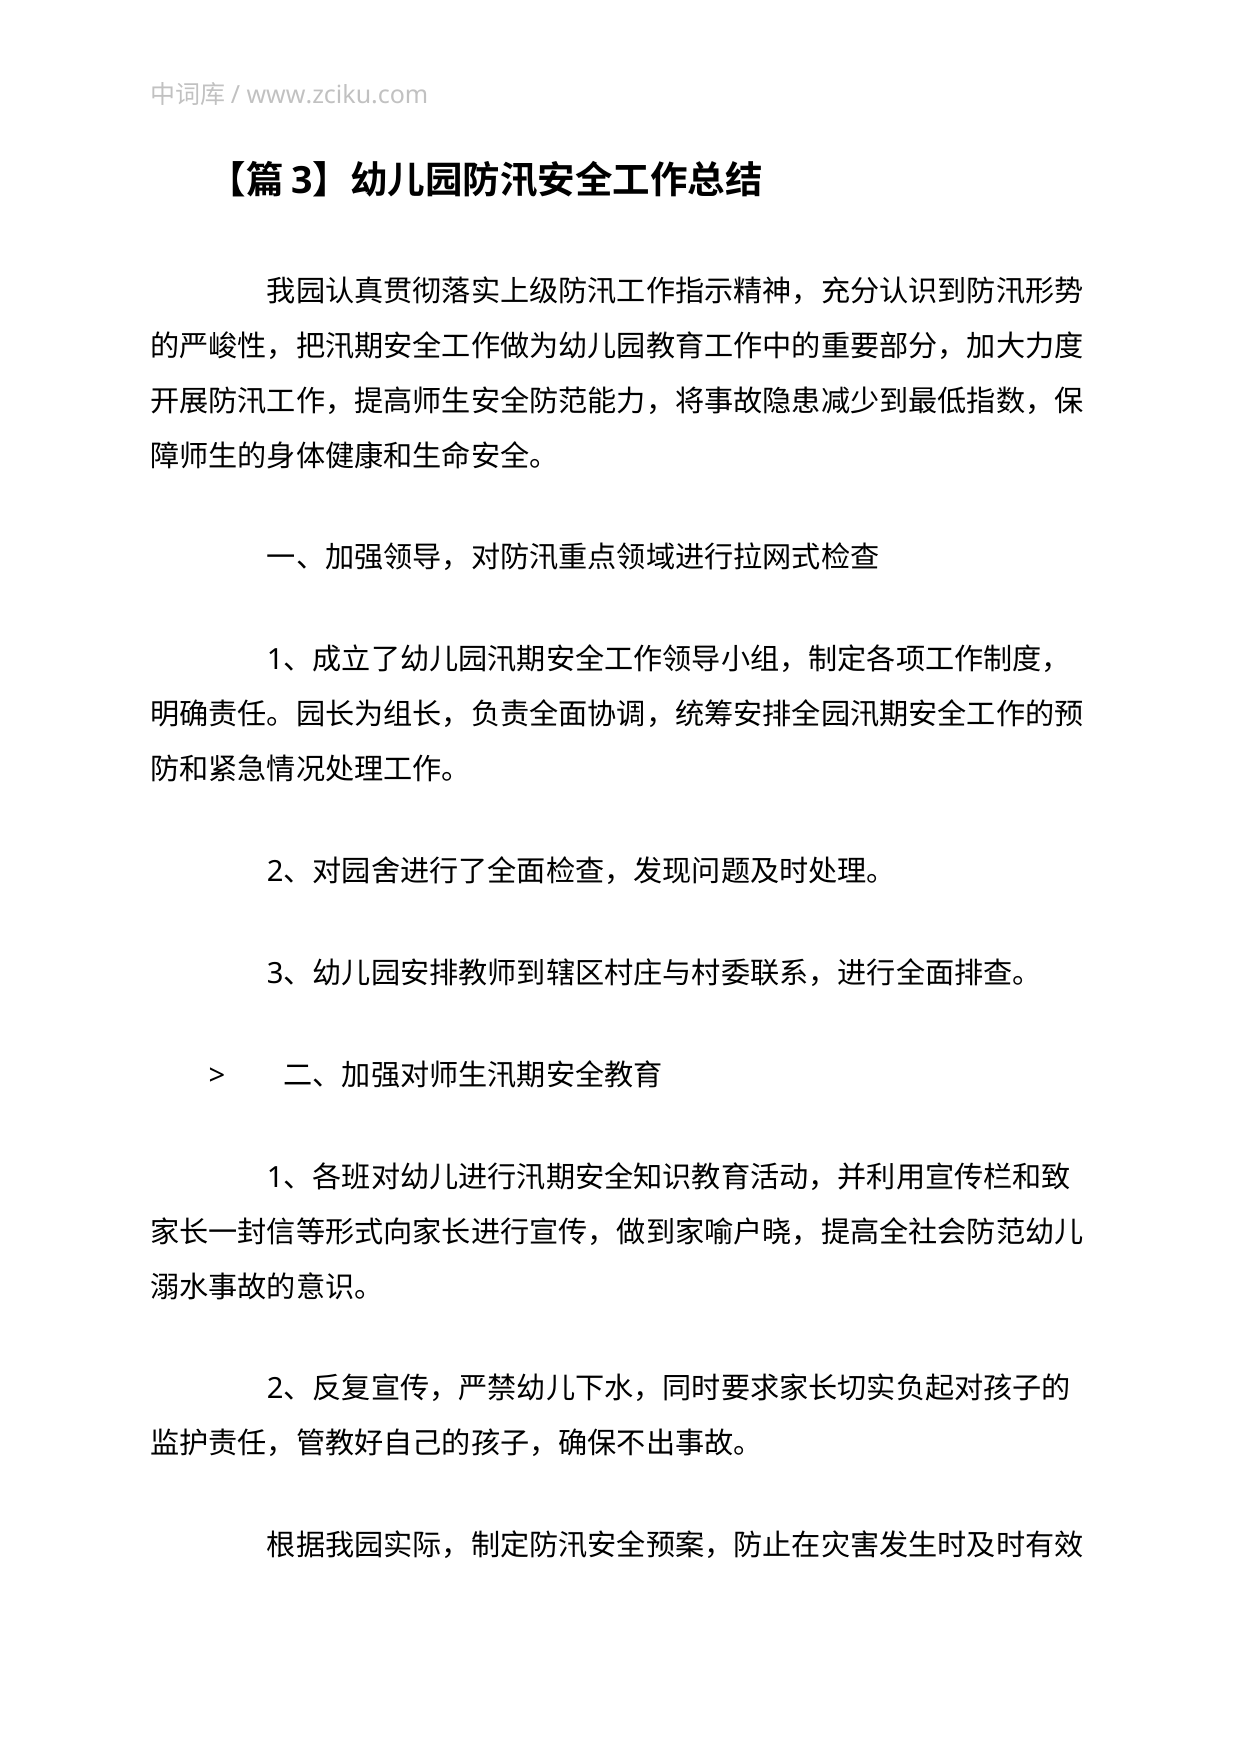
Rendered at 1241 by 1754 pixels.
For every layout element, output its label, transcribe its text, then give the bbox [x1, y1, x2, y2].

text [150, 1522, 1090, 1564]
text 1、成立了幼儿园汛期安全工作领导小组，制定各项工作制度，明确责任。园长为组长，负责全面协调，统筹安排全园汛期安全工作的预防和紧急情况处理工作。 [150, 636, 1090, 788]
text 【篇3】幼儿园防汛安全工作总结 [150, 150, 1090, 204]
text > 二、加强对师生汛期安全教育 [150, 1051, 1090, 1094]
text 2、对园舍进行了全面检查，发现问题及时处理。 [150, 847, 1090, 890]
text 我园认真贯彻落实上级防汛工作指示精神，充分认识到防汛形势的严峻性，把汛期安全工作做为幼儿园教育工作中的重要部分，加大力度开展防汛工作，提高师生安全防范能力，将事故隐患减少到最低指数，保障师生的身体健康和生命安全。 [150, 268, 1090, 474]
text 3、幼儿园安排教师到辖区村庄与村委联系，进行全面排查。 [150, 949, 1090, 992]
text 一、加强领导，对防汛重点领域进行拉网式检查 [150, 534, 1090, 576]
text 2、反复宣传，严禁幼儿下水，同时要求家长切实负起对孩子的监护责任，管教好自己的孩子，确保不出事故。 [150, 1365, 1090, 1462]
text 1、各班对幼儿进行汛期安全知识教育活动，并利用宣传栏和致家长一封信等形式向家长进行宣传，做到家喻户晓，提高全社会防范幼儿溺水事故的意识。 [150, 1153, 1090, 1306]
